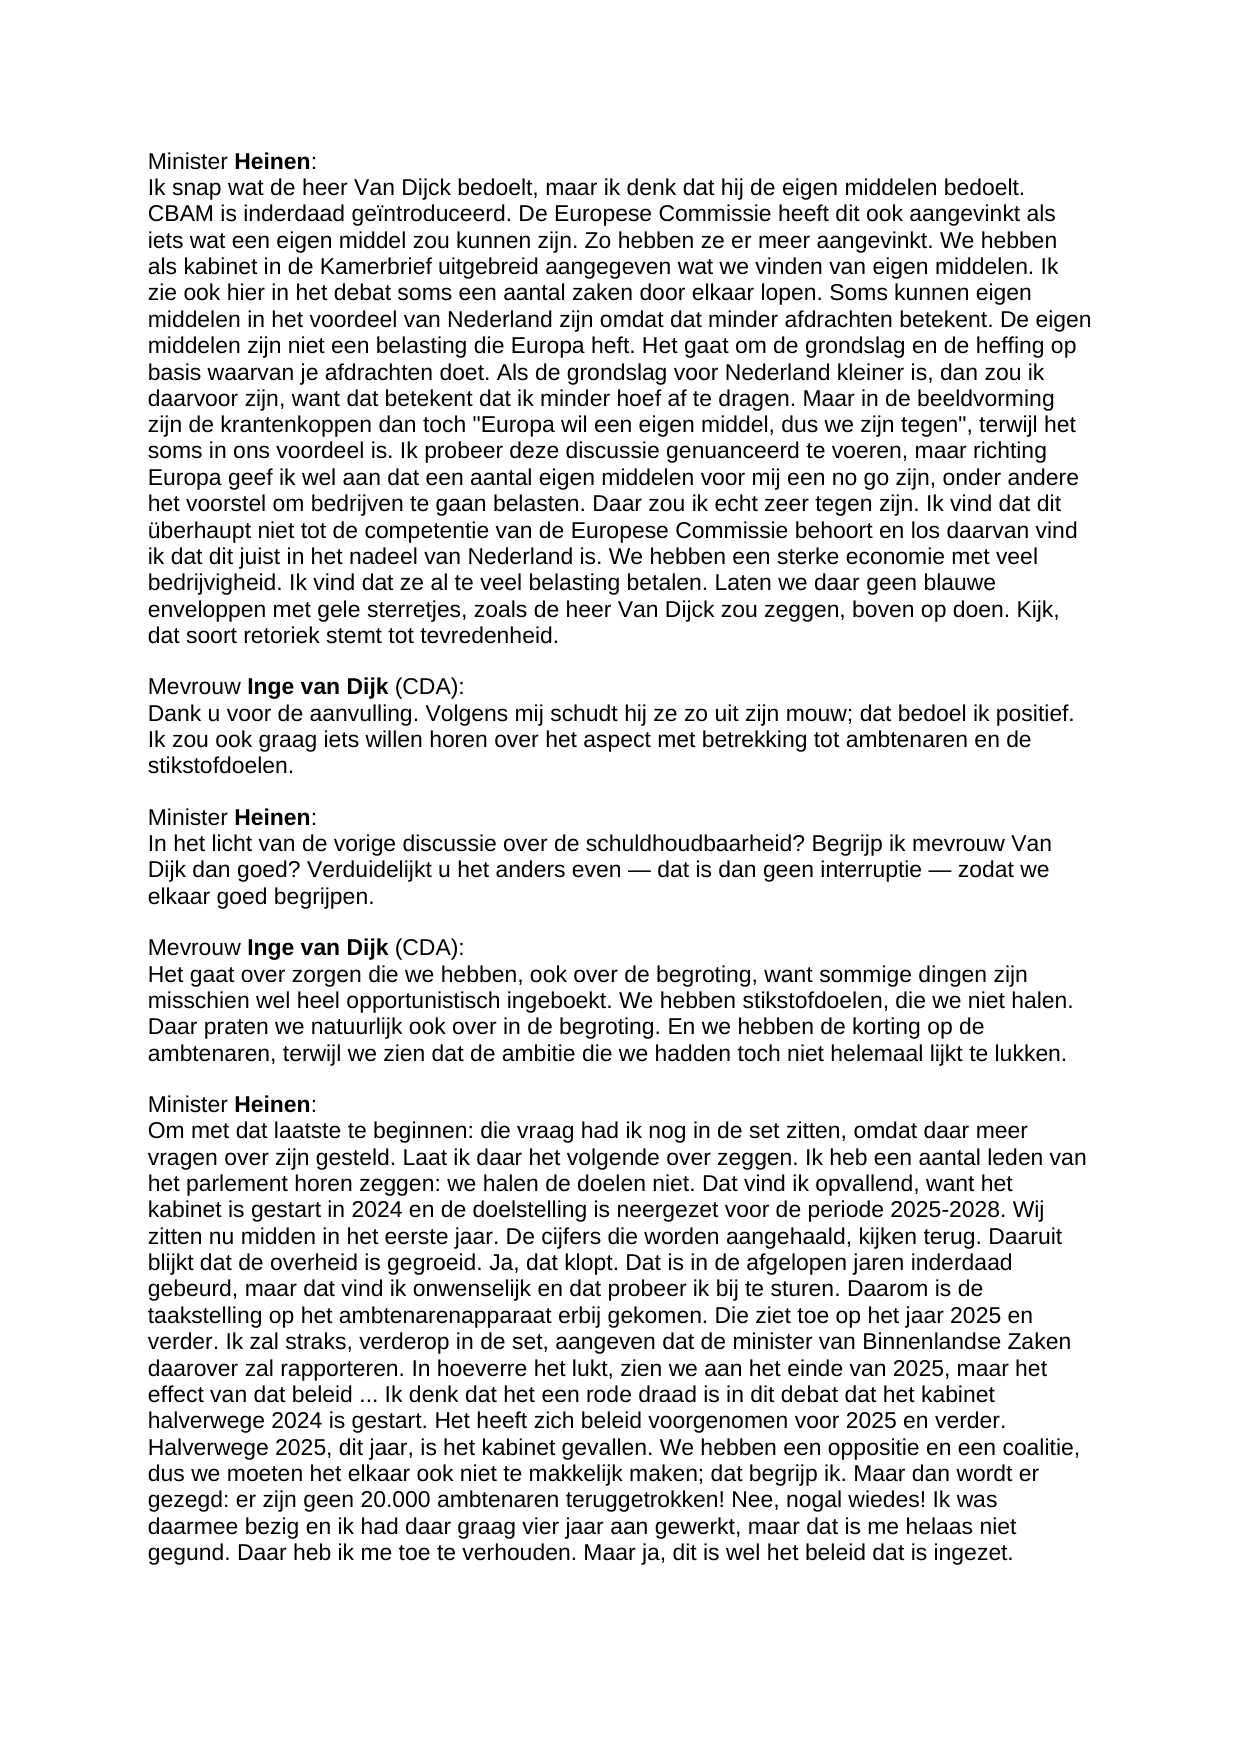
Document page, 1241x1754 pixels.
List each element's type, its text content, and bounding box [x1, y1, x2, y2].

text Minister Heinen: Ik snap wat de heer Van Dijck bedoelt, maar ik denk dat hij de eigen middelen bedoelt. CBAM is inderdaad geïntroduceerd. De Europese Commissie heeft dit ook aangevinkt als iets wat een eigen middel zou kunnen zijn. Zo hebben ze er meer aangevinkt. We hebben als kabinet in de Kamerbrief uitgebreid aangegeven wat we vinden van eigen middelen. Ik zie ook hier in het debat soms een aantal zaken door elkaar lopen. Soms kunnen eigen middelen in het voordeel van Nederland zijn omdat dat minder afdrachten betekent. De eigen middelen zijn niet een belasting die Europa heft. Het gaat om de grondslag en de heffing op basis waarvan je afdrachten doet. Als de grondslag voor Nederland kleiner is, dan zou ik daarvoor zijn, want dat betekent dat ik minder hoef af te dragen. Maar in de beeldvorming zijn de krantenkoppen dan toch "Europa wil een eigen middel, dus we zijn tegen", terwijl het soms in ons voordeel is. Ik probeer deze discussie genuanceerd te voeren, maar richting Europa geef ik wel aan dat een aantal eigen middelen voor mij een no go zijn, onder andere het voorstel om bedrijven te gaan belasten. Daar zou ik echt zeer tegen zijn. Ik vind dat dit überhaupt niet tot de competentie van de Europese Commissie behoort en los daarvan vind ik dat dit juist in het nadeel van Nederland is. We hebben een sterke economie met veel bedrijvigheid. Ik vind dat ze al te veel belasting betalen. Laten we daar geen blauwe enveloppen met gele sterretjes, zoals de heer Van Dijck zou zeggen, boven op doen. Kijk, dat soort retoriek stemt tot tevredenheid. [148, 148, 1093, 648]
text Mevrouw Inge van Dijk (CDA): Het gaat over zorgen die we hebben, ook over de begroting, want sommige dingen zijn misschien wel heel opportunistisch ingeboekt. We hebben stikstofdoelen, die we niet halen. Daar praten we natuurlijk ook over in de begroting. En we hebben de korting op de ambtenaren, terwijl we zien dat de ambitie die we hadden toch niet helemaal lijkt te lukken. [148, 934, 1093, 1066]
text Mevrouw Inge van Dijk (CDA): Dank u voor de aanvulling. Volgens mij schudt hij ze zo uit zijn mouw; dat bedoel ik positief. Ik zou ook graag iets willen horen over het aspect met betrekking tot ambtenaren en de stikstofdoelen. [148, 673, 1093, 779]
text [148, 1091, 1093, 1592]
text Minister Heinen: In het licht van de vorige discussie over de schuldhoudbaarheid? Begrijp ik mevrouw Van Dijk dan goed? Verduidelijkt u het anders even — dat is dan geen interruptie — zodat we elkaar goed begrijpen. [148, 804, 1093, 909]
